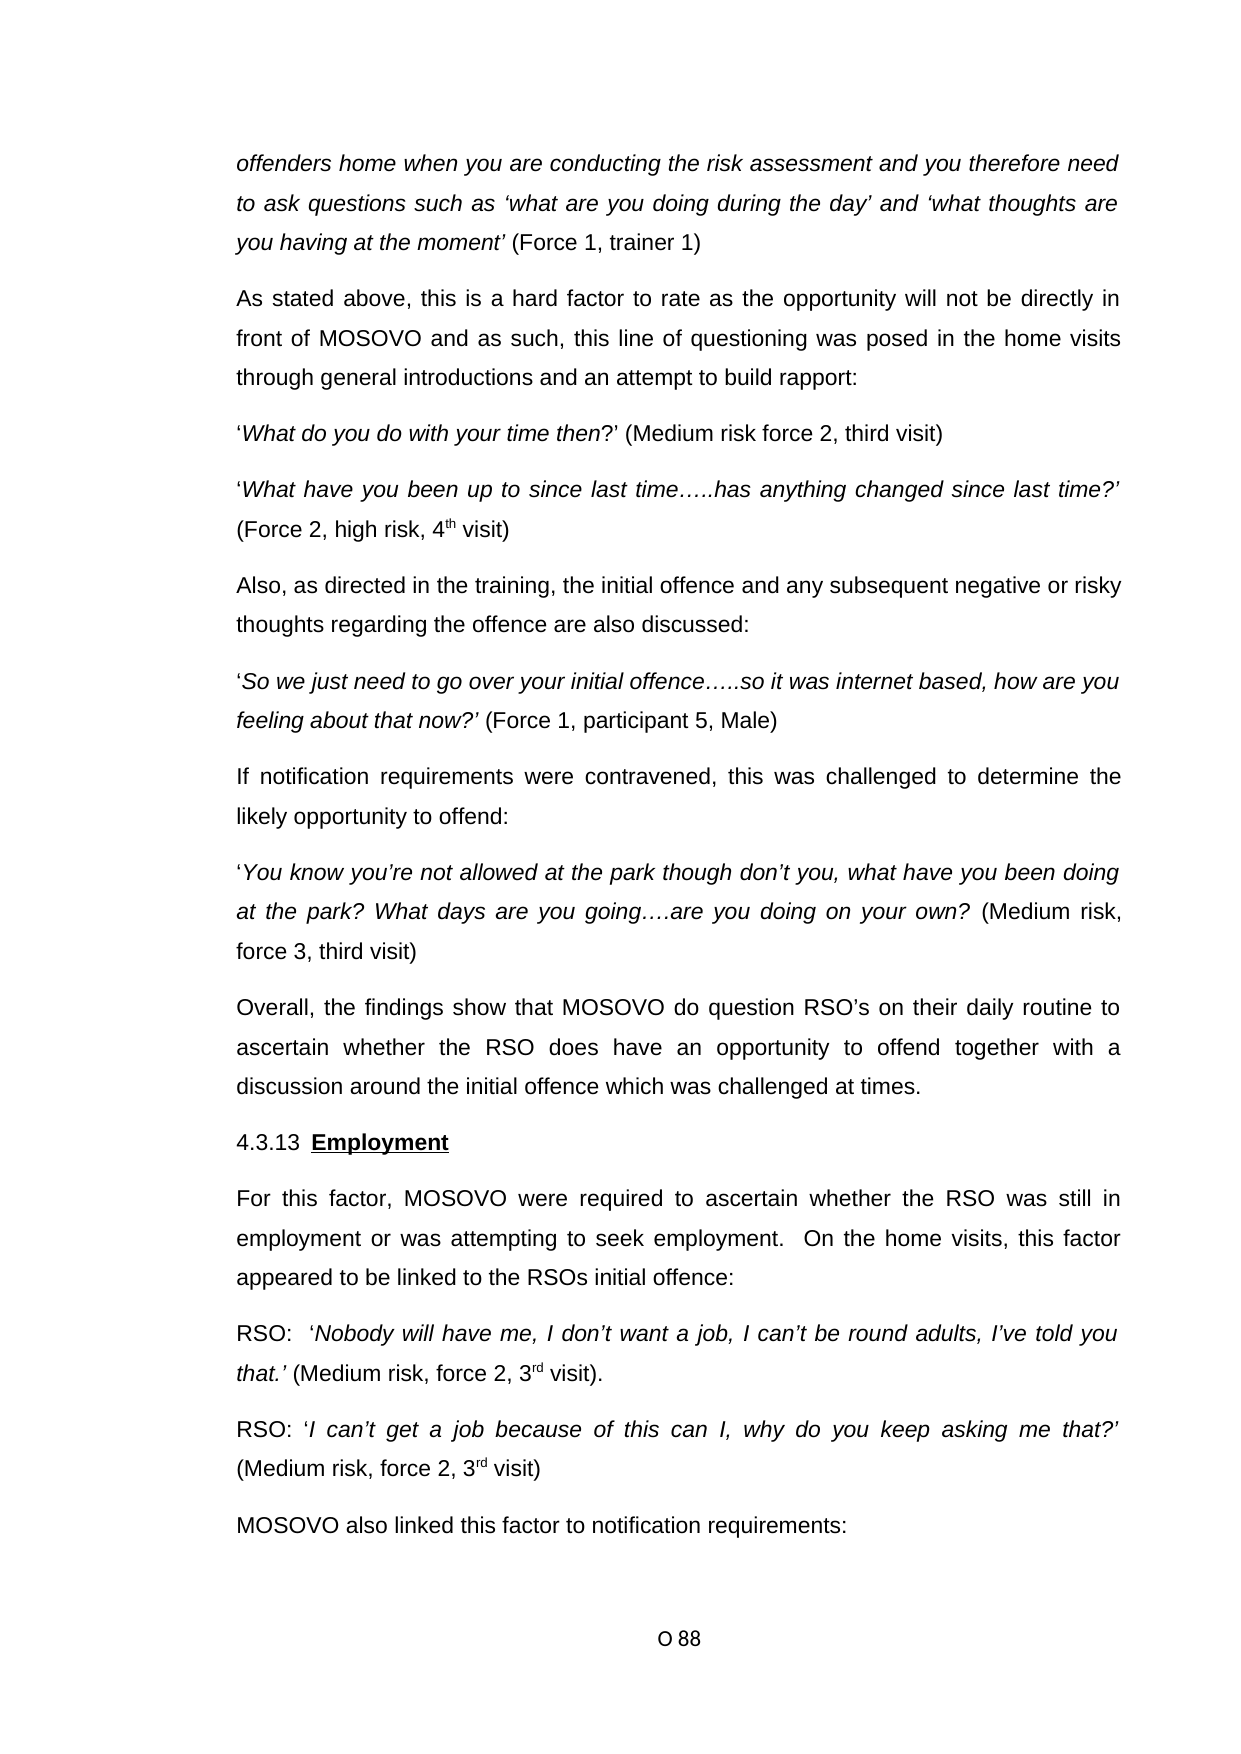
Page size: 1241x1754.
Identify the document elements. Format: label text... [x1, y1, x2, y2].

text RSO: ‘I can’t get a job because of this can I, why do you keep asking me that?’ (Medium risk, force 2, 3rd visit) [236, 1416, 1122, 1482]
text Overall, the findings show that MOSOVO do question RSO’s on their daily routine to ascertain whether the RSO does have an opportunity to offend together with a discussion around the initial offence which was challenged at times. [236, 994, 1122, 1099]
text RSO: ‘Nobody will have me, I don’t want a job, I can’t be round adults, I’ve told you that.’ (Medium risk, force 2, 3rd visit). [236, 1320, 1122, 1386]
text ‘So we just need to go over your initial offence…..so it was internet based, how are you feeling about that now?’ (Force 1, participant 5, Male) [236, 668, 1122, 733]
text Also, as directed in the training, the initial offence and any subsequent negative or risky thoughts regarding the offence are also discussed: [236, 572, 1122, 638]
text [236, 150, 1122, 255]
text 4.3.13 Employment [236, 1129, 1122, 1155]
text ‘What do you do with your time then?’ (Medium risk force 2, third visit) [236, 420, 1122, 447]
text If notification requirements were contravened, this was challenged to determine the likely opportunity to offend: [236, 763, 1122, 829]
text ‘What have you been up to since last time…..has anything changed since last time?’ (Force 2, high risk, 4th visit) [236, 476, 1122, 542]
text MOSOVO also linked this factor to notification requirements: [236, 1512, 1122, 1538]
text For this factor, MOSOVO were required to ascertain whether the RSO was still in employment or was attempting to seek employment. On the home visits, this factor appeared to be linked to the RSOs initial offence: [236, 1185, 1122, 1291]
text As stated above, this is a hard factor to rate as the opportunity will not be directly in front of MOSOVO and as such, this line of questioning was posed in the home visits through general introductions and an attempt to build rapport: [236, 285, 1122, 390]
text ‘You know you’re not allowed at the park though don’t you, what have you been doing at the park? What days are you going….are you doing on your own? (Medium risk, force 3, third visit) [236, 859, 1122, 964]
